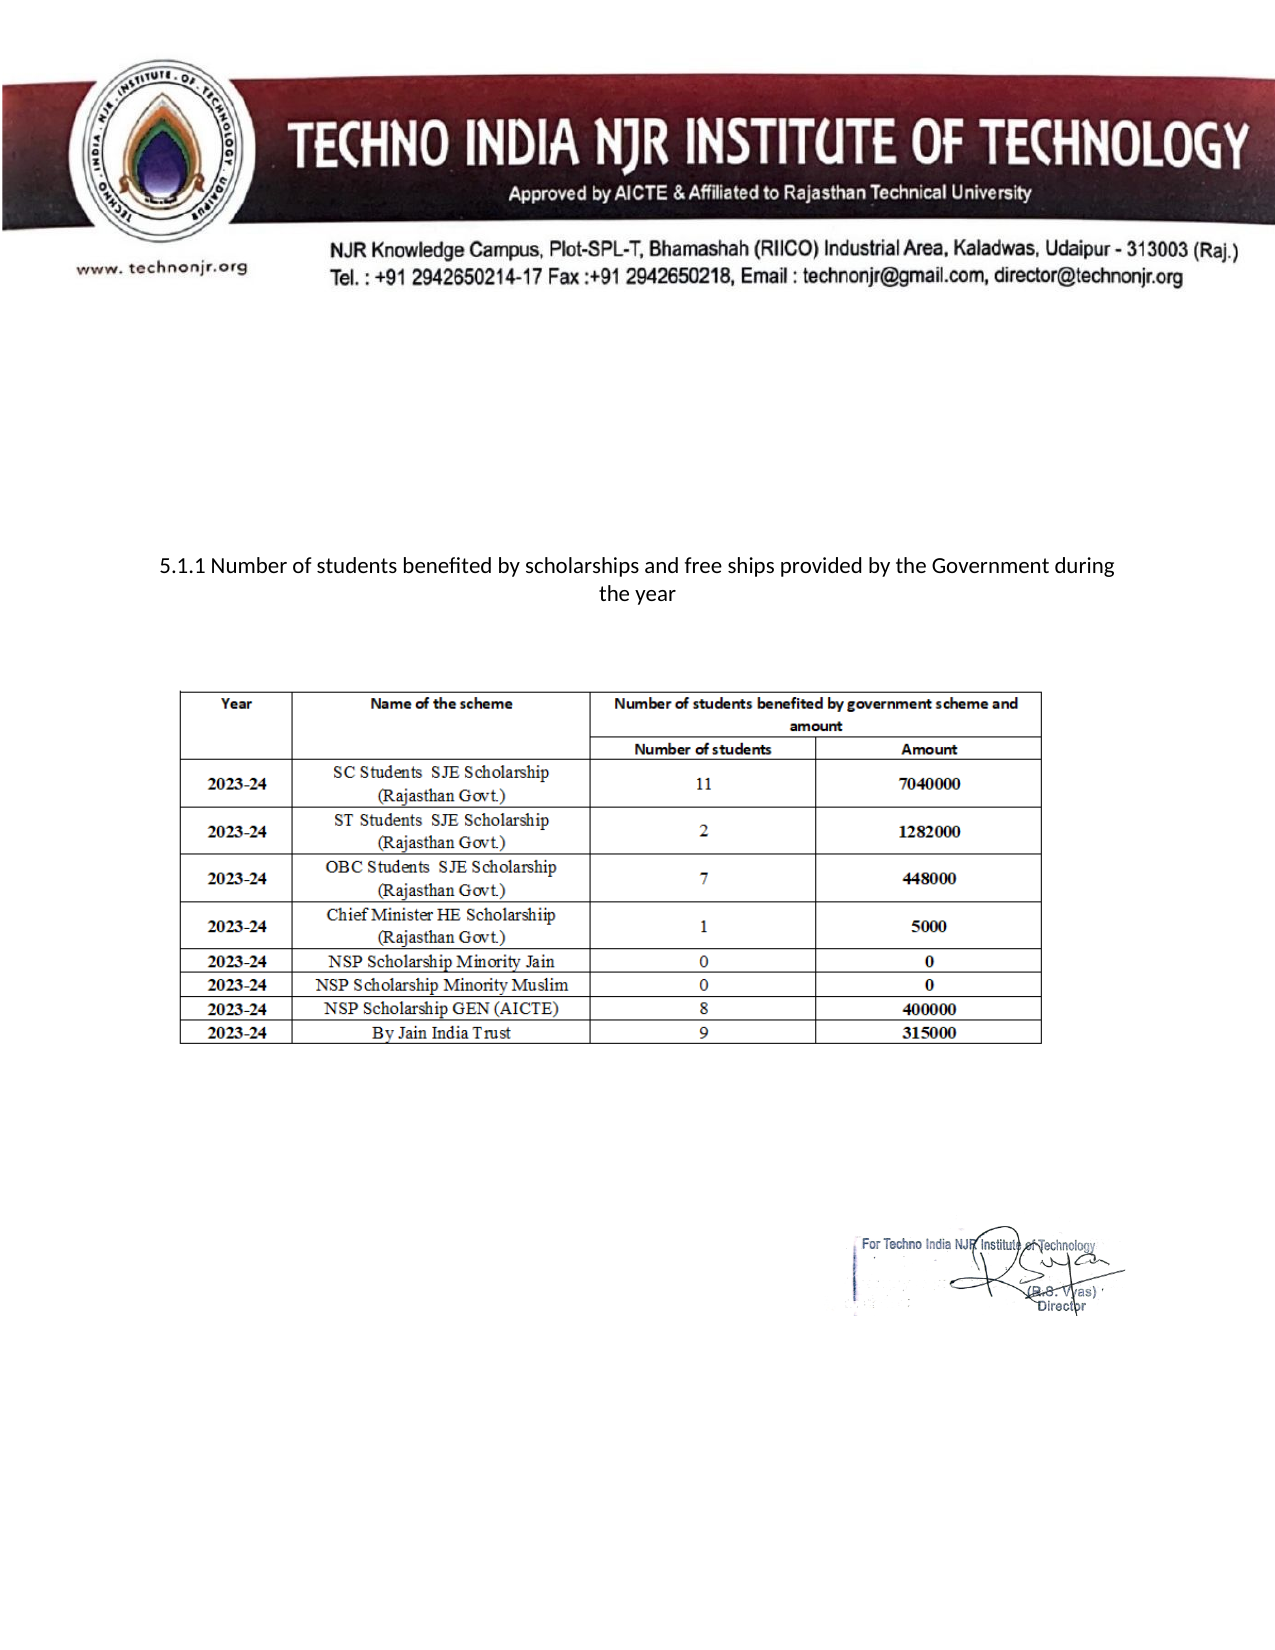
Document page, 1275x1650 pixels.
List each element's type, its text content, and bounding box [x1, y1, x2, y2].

picture [2, 0, 1275, 300]
picture [823, 1212, 1125, 1316]
text 5.1.1 Number of students benefited by scholarships and free ships provided by the Government during the year [150, 551, 1125, 607]
picture [150, 663, 1125, 1128]
